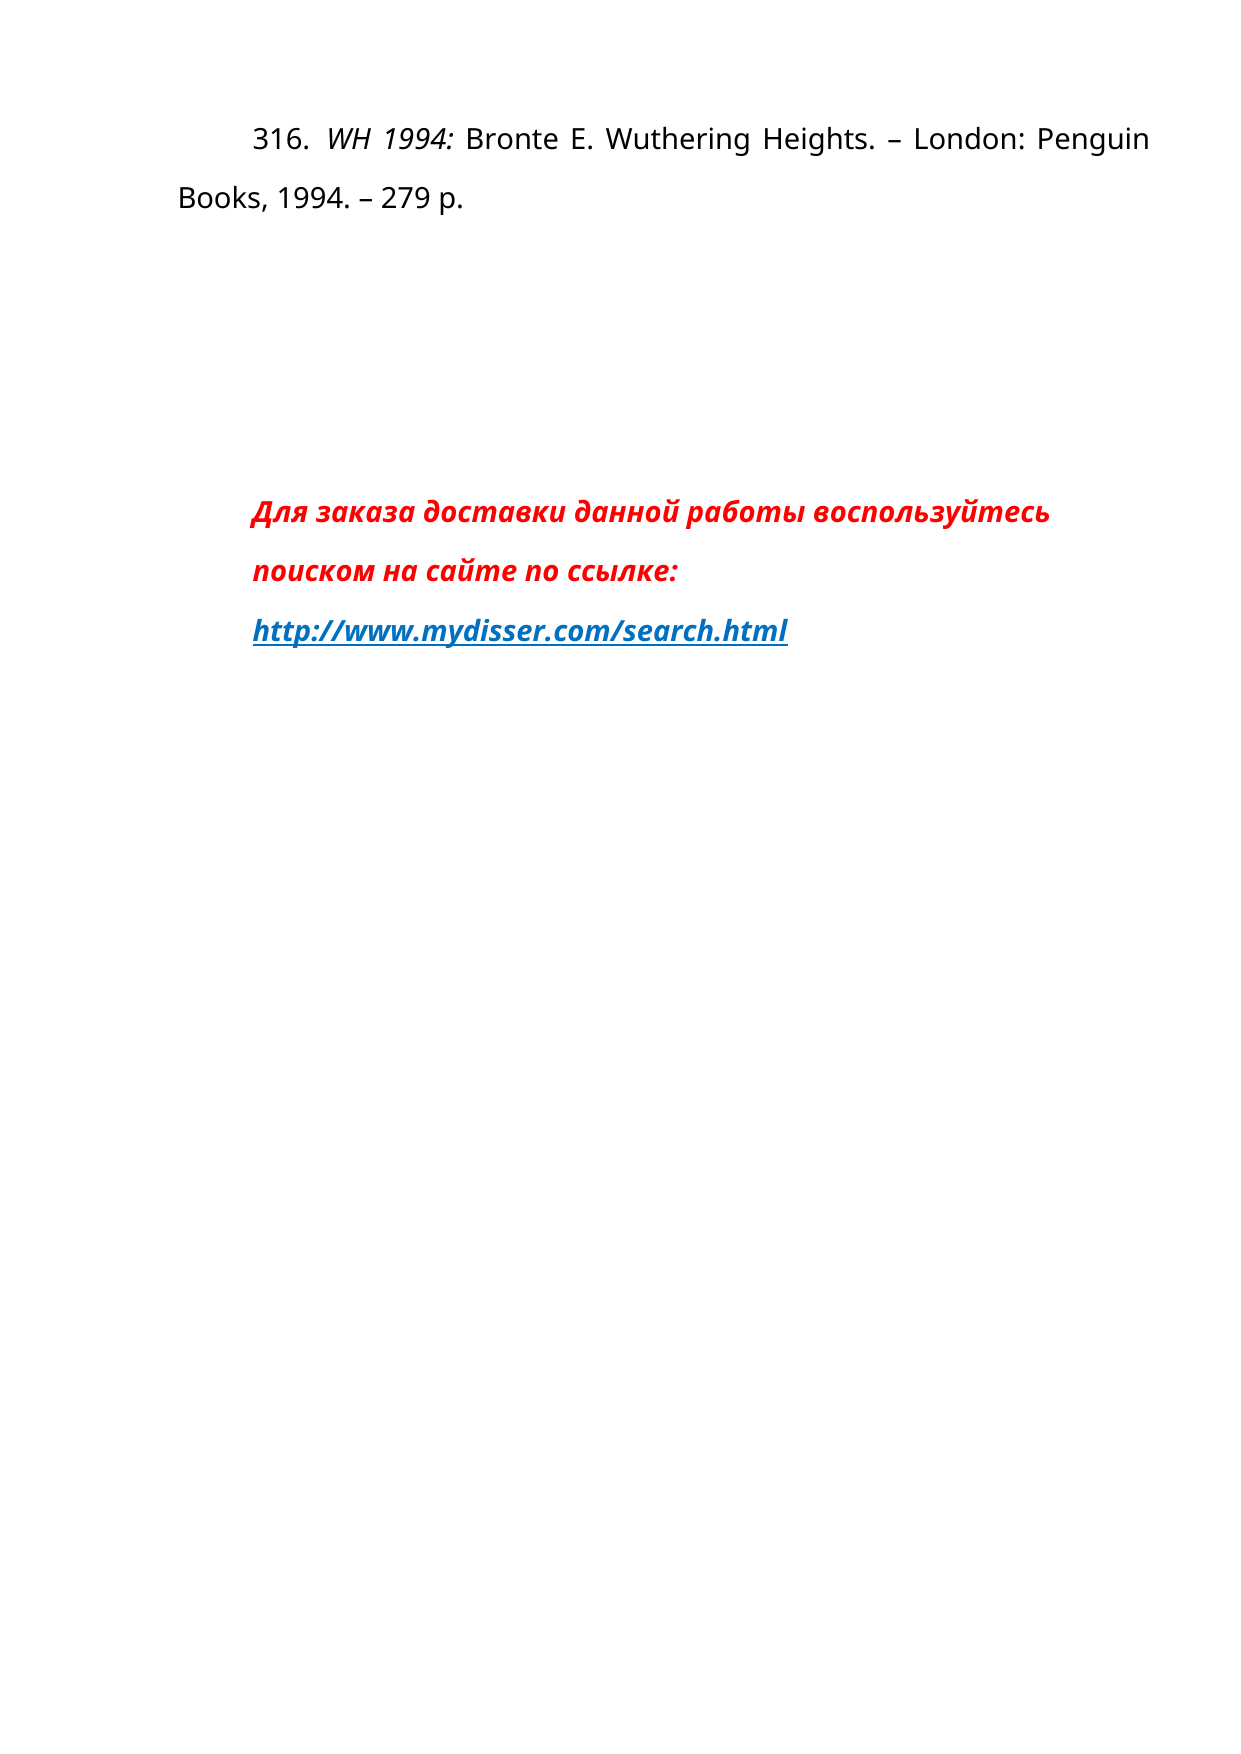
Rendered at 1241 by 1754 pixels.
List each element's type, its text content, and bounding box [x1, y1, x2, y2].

subtitle Для заказа доставки данной работы воспользуйтесь поиском на сайте по ссылке: http://www.mydisser.com/search.html [252, 491, 1130, 650]
list WH 1994: Bronte E. Wuthering Heights. – London: Penguin Books, 1994. – 279 p. [177, 118, 1152, 217]
